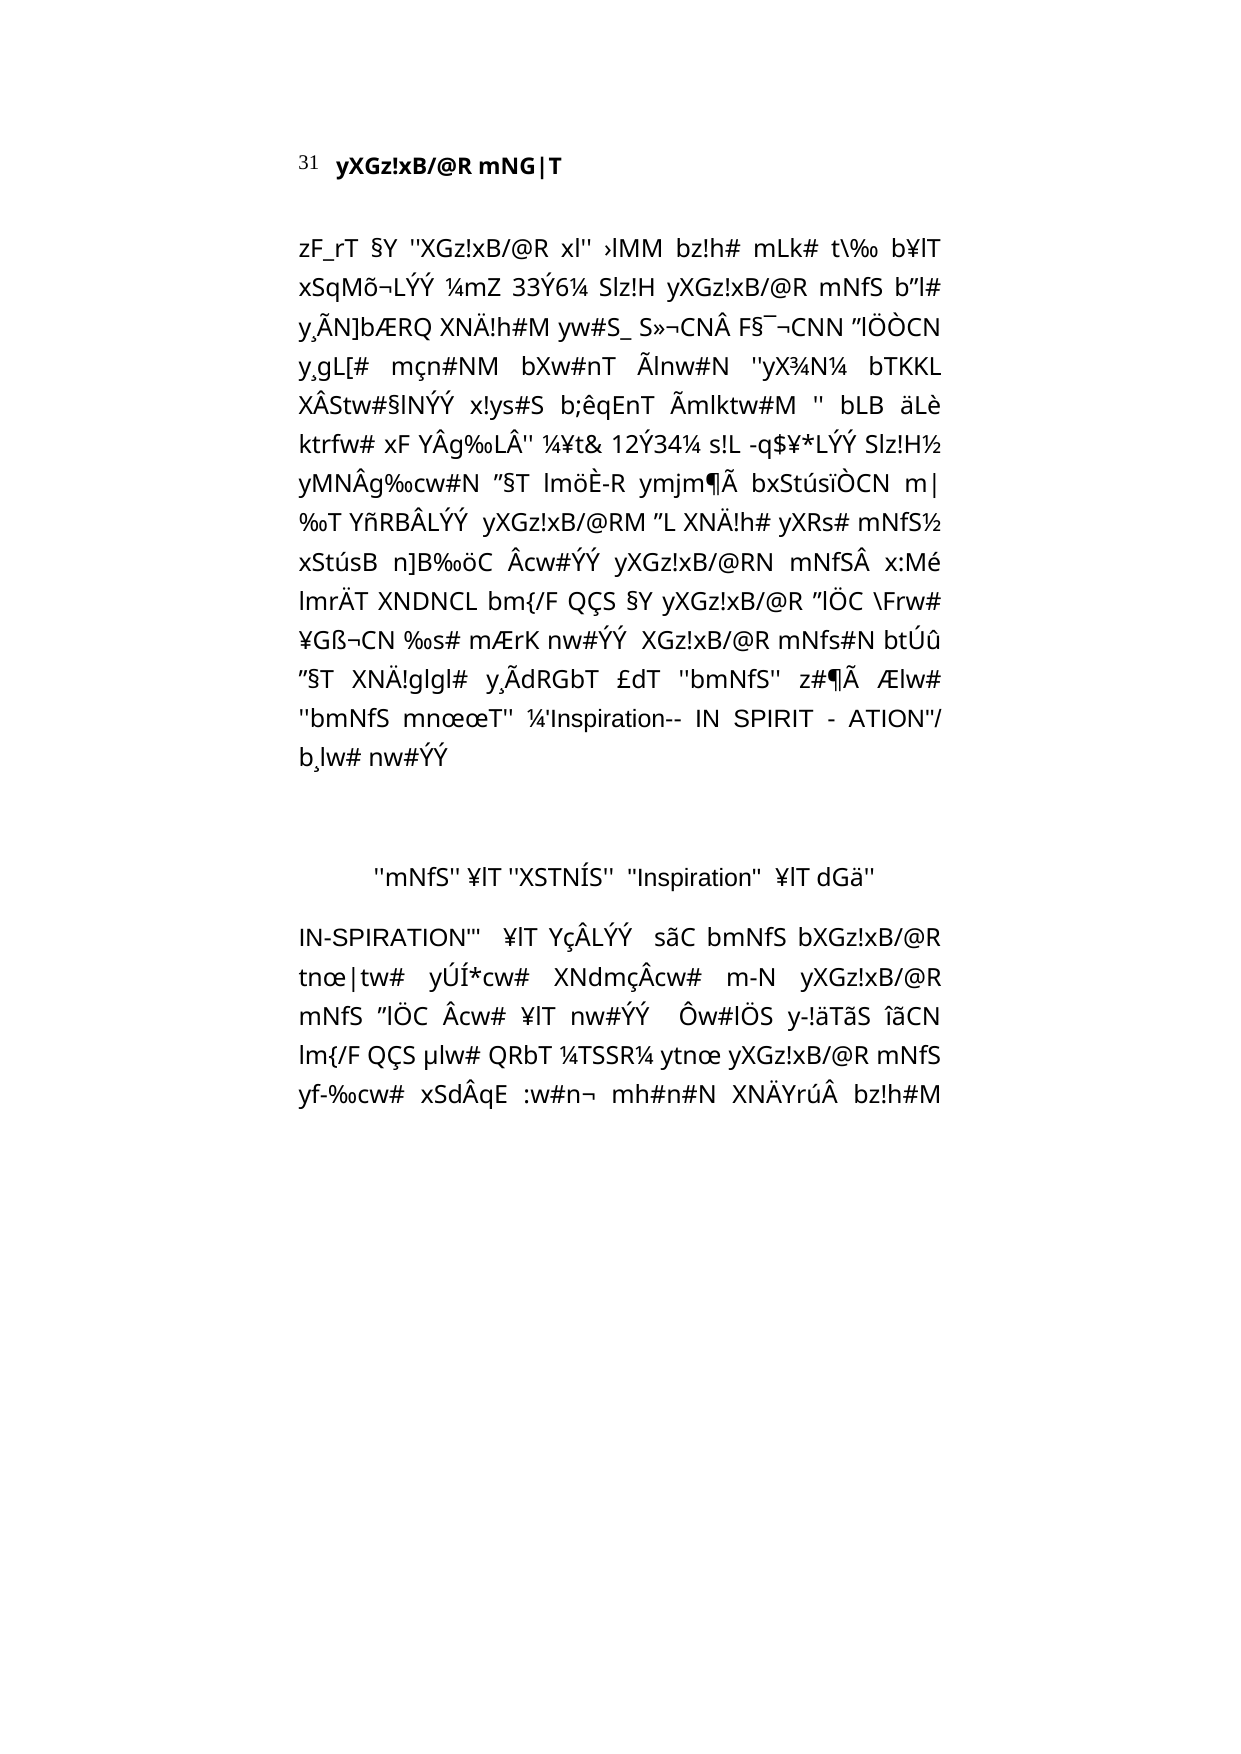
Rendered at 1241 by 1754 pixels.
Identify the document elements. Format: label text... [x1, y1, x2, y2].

text ''mNfS'' ¥lT ''XSTNÍS'' ''Inspiration'' ¥lT dGä'' [298, 860, 942, 894]
text SlXGz!xB/@R mNfS TRg*» SNgL{ mNfs# Sl¸ÃkÂw#nw# `Yl#½ xStúsb#½ F§¯t$Â tGÆ‰t$ xm§µC mçÂcw#N k§Y xSqM-ÂLÝÝ XNÄ!h#M XNÁT yXGz!xB/@R mNfS b›lM f-‰ §Y XNd¸\‰ k§Y gLÛLÂLÝÝ ''bmNfs# s¥ÃTN xgß'' ¼x!×B 26Ý13¼ s!L yXGz!xB/@R mNfS Ãlw#N y›lM F_rT l¥MÈT bw#¦ãC §Y xúrf'' ¼zF_rT 1Ý2¼ Y§LÝÝ XNÄ!h#M ›lM ytf-rw# bg@¬ ”L mçn#N l¥úyT zF_rT §Y ''XGz!xB/@R xl'' ›lMM bz!h# mLk# t\‰ b¥lT xSqMõ¬LÝÝ ¼mZ 33Ý6¼ Slz!H yXGz!xB/@R mNfS b”l# y¸ÃN]bÆRQ XNÄ!h#M yw#S_ S»¬CNÂ F§¯¬CNN ”lÖÒCN y¸gL[# mçn#NM bXw#nT Ãlnw#N ''yX¾N¼ bTKKL XÂStw#§lNÝÝ x!ys#S b;êqEnT Ãmlktw#M '' bLB äLè ktrfw# xF YÂg‰LÂ'' ¼¥t& 12Ý34¼ s!L -q$¥*LÝÝ Slz!H½ yMNÂg‰cw#N ”§T lmöÈ-R ymjm¶Ã bxStúsïÒCN m|‰T YñRBÂLÝÝ yXGz!xB/@RM ”L XNÄ!h# yXRs# mNfS½ xStúsB n]B‰öC Âcw#ÝÝ yXGz!xB/@RN mNfSÂ x:Mé lmrÄT XNDNCL bm{/F QÇS §Y yXGz!xB/@R ”lÖC \Frw# ¥Gß¬CN ‰s# mÆrK nw#ÝÝ XGz!xB/@R mNfs#N btÚû ”§T XNÄ!glgl# y¸ÃdRGbT £dT ''bmNfS'' z#¶Ã Ælw# ''bmNfS mnœœT'' ¼'Inspiration-- IN SPIRIT - ATION''/ b¸lw# nw#ÝÝ [298, 231, 942, 774]
text IN-SPIRATION''' ¥lT YçÂLÝÝ sãC bmNfS bXGz!xB/@R tnœ|tw# yÚÍ*cw# XNdmçÂcw# m-N yXGz!xB/@R mNfS ”lÖC Âcw# ¥lT nw#ÝÝ Ôw#lÖS y-!äTãS îãCN lm{/F QÇS µlw# QRbT ¼TSSR¼ ytnœ yXGz!xB/@R mNfS yf-‰cw# xSdÂqE :w#n¬ mh#n#N XNÄYrúÂ bz!h#M Xw#nt¾ yXGz!xB/@R :w#qT XNÄ!ñrN y¸ÃšN mçn#N XNÄ!yÃgÂZb# xbr¬t*LÝÝ [298, 920, 942, 1111]
